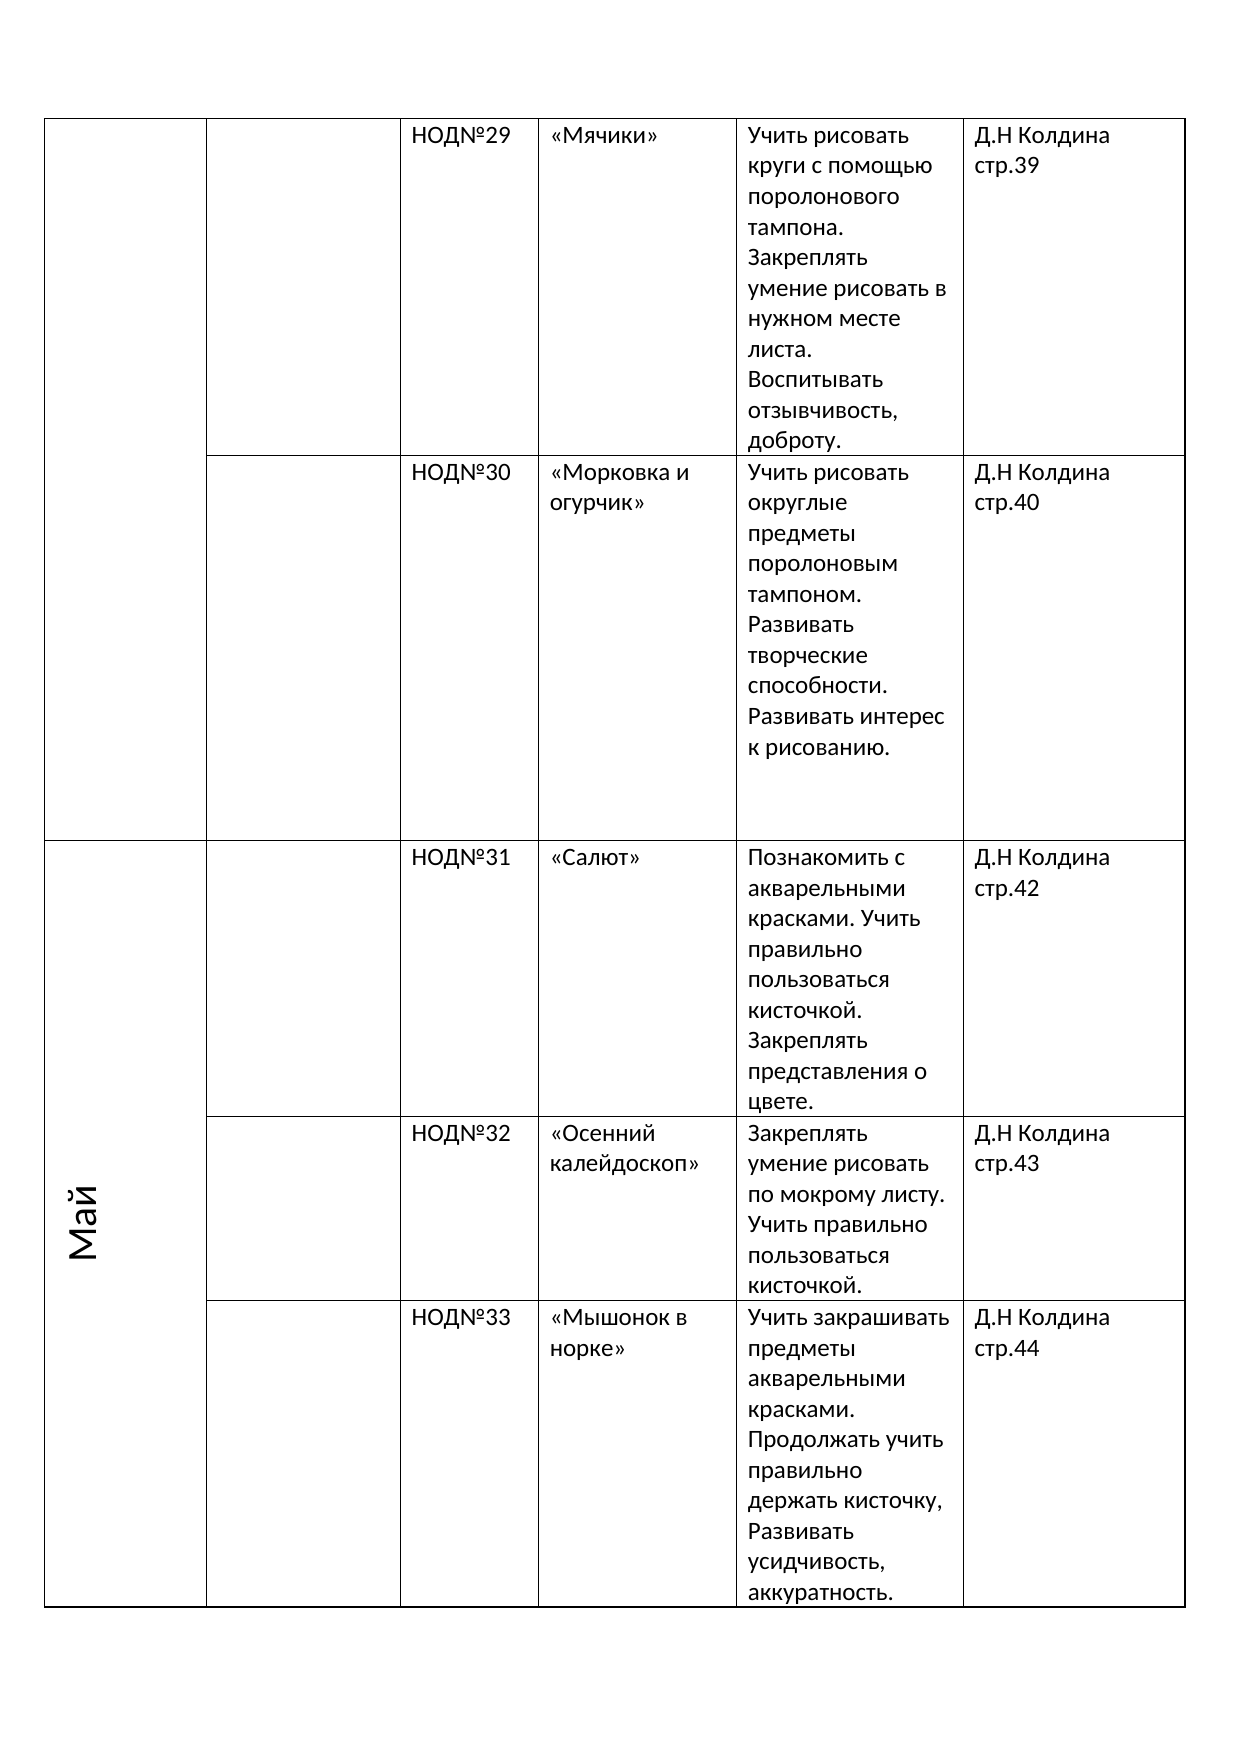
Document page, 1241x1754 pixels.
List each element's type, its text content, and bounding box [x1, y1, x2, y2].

table_cell Закреплять умение рисовать по мокрому листу. Учить правильно пользоваться кисточкой. [737, 1117, 963, 1300]
table_cell Учить рисовать круги с помощью поролонового тампона. Закреплять умение рисовать в нужном месте листа. Воспитывать отзывчивость, доброту. [737, 119, 963, 455]
table_cell [207, 841, 400, 1116]
table_cell Д.Н Колдина стр.39 [964, 119, 1184, 455]
table_cell НОД№32 [401, 1117, 538, 1300]
table_cell Учить рисовать округлые предметы поролоновым тампоном. Развивать творческие способности. Развивать интерес к рисованию. [737, 456, 963, 840]
table_cell Учить закрашивать предметы акварельными красками. Продолжать учить правильно держать кисточку, Развивать усидчивость, аккуратность. [737, 1301, 963, 1606]
table_cell Д.Н Колдина стр.42 [964, 841, 1184, 1116]
table_cell [207, 1117, 400, 1300]
table_cell НОД№29 [401, 119, 538, 455]
table_cell Д.Н Колдина стр.44 [964, 1301, 1184, 1606]
table_cell Познакомить с акварельными красками. Учить правильно пользоваться кисточкой. Закреплять представления о цвете. [737, 841, 963, 1116]
table_cell НОД№33 [401, 1301, 538, 1606]
table_cell «Морковка и огурчик» [539, 456, 736, 840]
table_cell «Мячики» [539, 119, 736, 455]
table_cell НОД№31 [401, 841, 538, 1116]
table_cell «Мышонок в норке» [539, 1301, 736, 1606]
table_cell «Осенний калейдоскоп» [539, 1117, 736, 1300]
table_cell [207, 1301, 400, 1606]
table_cell «Салют» [539, 841, 736, 1116]
table_cell [207, 456, 400, 840]
table_cell Май [45, 841, 206, 1606]
table_cell Д.Н Колдина стр.40 [964, 456, 1184, 840]
table_cell [207, 119, 400, 455]
table_cell Д.Н Колдина стр.43 [964, 1117, 1184, 1300]
table_cell НОД№30 [401, 456, 538, 840]
